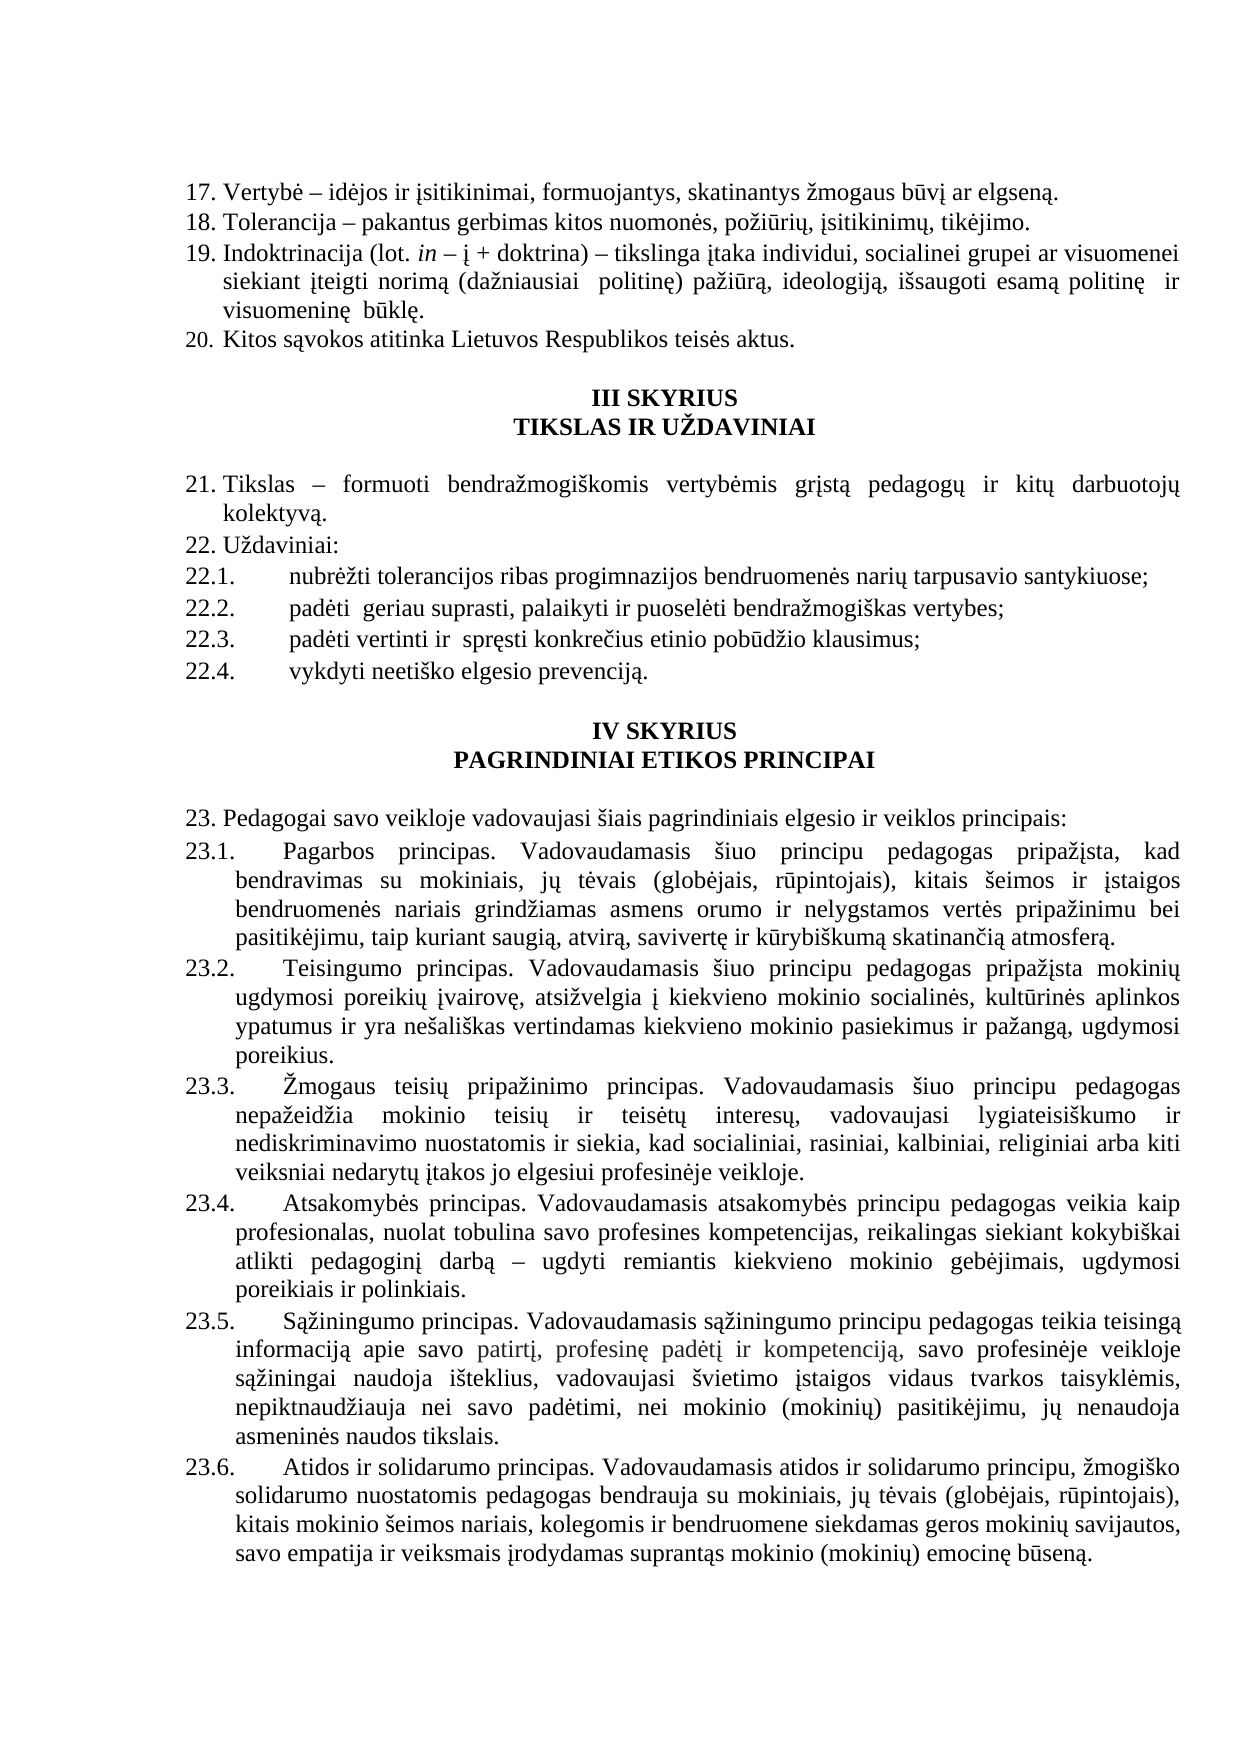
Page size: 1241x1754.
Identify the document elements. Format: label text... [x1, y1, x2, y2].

list Pagarbos principas. Vadovaudamasis šiuo principu pedagogas pripažįsta, kad bendravimas su mokiniais, jų tėvais (globėjais, rūpintojais), kitais šeimos ir įstaigos bendruomenės nariais grindžiamas asmens orumo ir nelygstamos vertės pripažinimu bei pasitikėjimu, taip kuriant saugią, atvirą, savivertę ir kūrybiškumą skatinančią atmosferą. [185, 836, 1181, 951]
list Tolerancija – pakantus gerbimas kitos nuomonės, požiūrių, įsitikinimų, tikėjimo. [185, 207, 1181, 236]
text PAGRINDINIAI ETIKOS PRINCIPAI [148, 745, 1181, 774]
text IV SKYRIUS [148, 716, 1181, 745]
text TIKSLAS IR UŽDAVINIAI [148, 412, 1181, 441]
list Pedagogai savo veikloje vadovaujasi šiais pagrindiniais elgesio ir veiklos principais: [185, 803, 1181, 831]
list padėti geriau suprasti, palaikyti ir puoselėti bendražmogiškas vertybes; [185, 593, 1181, 622]
text III SKYRIUS [148, 383, 1181, 412]
list Atidos ir solidarumo principas. Vadovaudamasis atidos ir solidarumo principu, žmogiško solidarumo nuostatomis pedagogas bendrauja su mokiniais, jų tėvais (globėjais, rūpintojais), kitais mokinio šeimos nariais, kolegomis ir bendruomene siekdamas geros mokinių savijautos, savo empatija ir veiksmais įrodydamas suprantąs mokinio (mokinių) emocinę būseną. [185, 1452, 1181, 1567]
list Žmogaus teisių pripažinimo principas. Vadovaudamasis šiuo principu pedagogas nepažeidžia mokinio teisių ir teisėtų interesų, vadovaujasi lygiateisiškumo ir nediskriminavimo nuostatomis ir siekia, kad socialiniai, rasiniai, kalbiniai, religiniai arba kiti veiksniai nedarytų įtakos jo elgesiui profesinėje veikloje. [185, 1071, 1181, 1186]
list Tikslas – formuoti bendražmogiškomis vertybėmis grįstą pedagogų ir kitų darbuotojų kolektyvą. [185, 469, 1181, 527]
list vykdyti neetiško elgesio prevenciją. [185, 656, 1181, 685]
list Indoktrinacija (lot. in – į + doktrina) – tikslinga įtaka individui, socialinei grupei ar visuomenei siekiant įteigti norimą (dažniausiai politinę) pažiūrą, ideologiją, išsaugoti esamą politinę ir visuomeninę būklę. [185, 238, 1181, 324]
list Teisingumo principas. Vadovaudamasis šiuo principu pedagogas pripažįsta mokinių ugdymosi poreikių įvairovę, atsižvelgia į kiekvieno mokinio socialinės, kultūrinės aplinkos ypatumus ir yra nešališkas vertindamas kiekvieno mokinio pasiekimus ir pažangą, ugdymosi poreikius. [185, 953, 1181, 1068]
list nubrėžti tolerancijos ribas progimnazijos bendruomenės narių tarpusavio santykiuose; [185, 561, 1181, 590]
list Kitos sąvokos atitinka Lietuvos Respublikos teisės aktus. [185, 324, 1181, 353]
list Uždaviniai: [185, 530, 1181, 558]
list Sąžiningumo principas. Vadovaudamasis sąžiningumo principu pedagogas teikia teisingą informaciją apie savo patirtį, profesinę padėtį ir kompetenciją, savo profesinėje veikloje sąžiningai naudoja išteklius, vadovaujasi švietimo įstaigos vidaus tvarkos taisyklėmis, nepiktnaudžiauja nei savo padėtimi, nei mokinio (mokinių) pasitikėjimu, jų nenaudoja asmeninės naudos tikslais. [185, 1306, 1181, 1449]
list padėti vertinti ir spręsti konkrečius etinio pobūdžio klausimus; [185, 624, 1181, 653]
list Atsakomybės principas. Vadovaudamasis atsakomybės principu pedagogas veikia kaip profesionalas, nuolat tobulina savo profesines kompetencijas, reikalingas siekiant kokybiškai atlikti pedagoginį darbą – ugdyti remiantis kiekvieno mokinio gebėjimais, ugdymosi poreikiais ir polinkiais. [185, 1188, 1181, 1303]
list Vertybė – idėjos ir įsitikinimai, formuojantys, skatinantys žmogaus būvį ar elgseną. [185, 177, 1181, 206]
